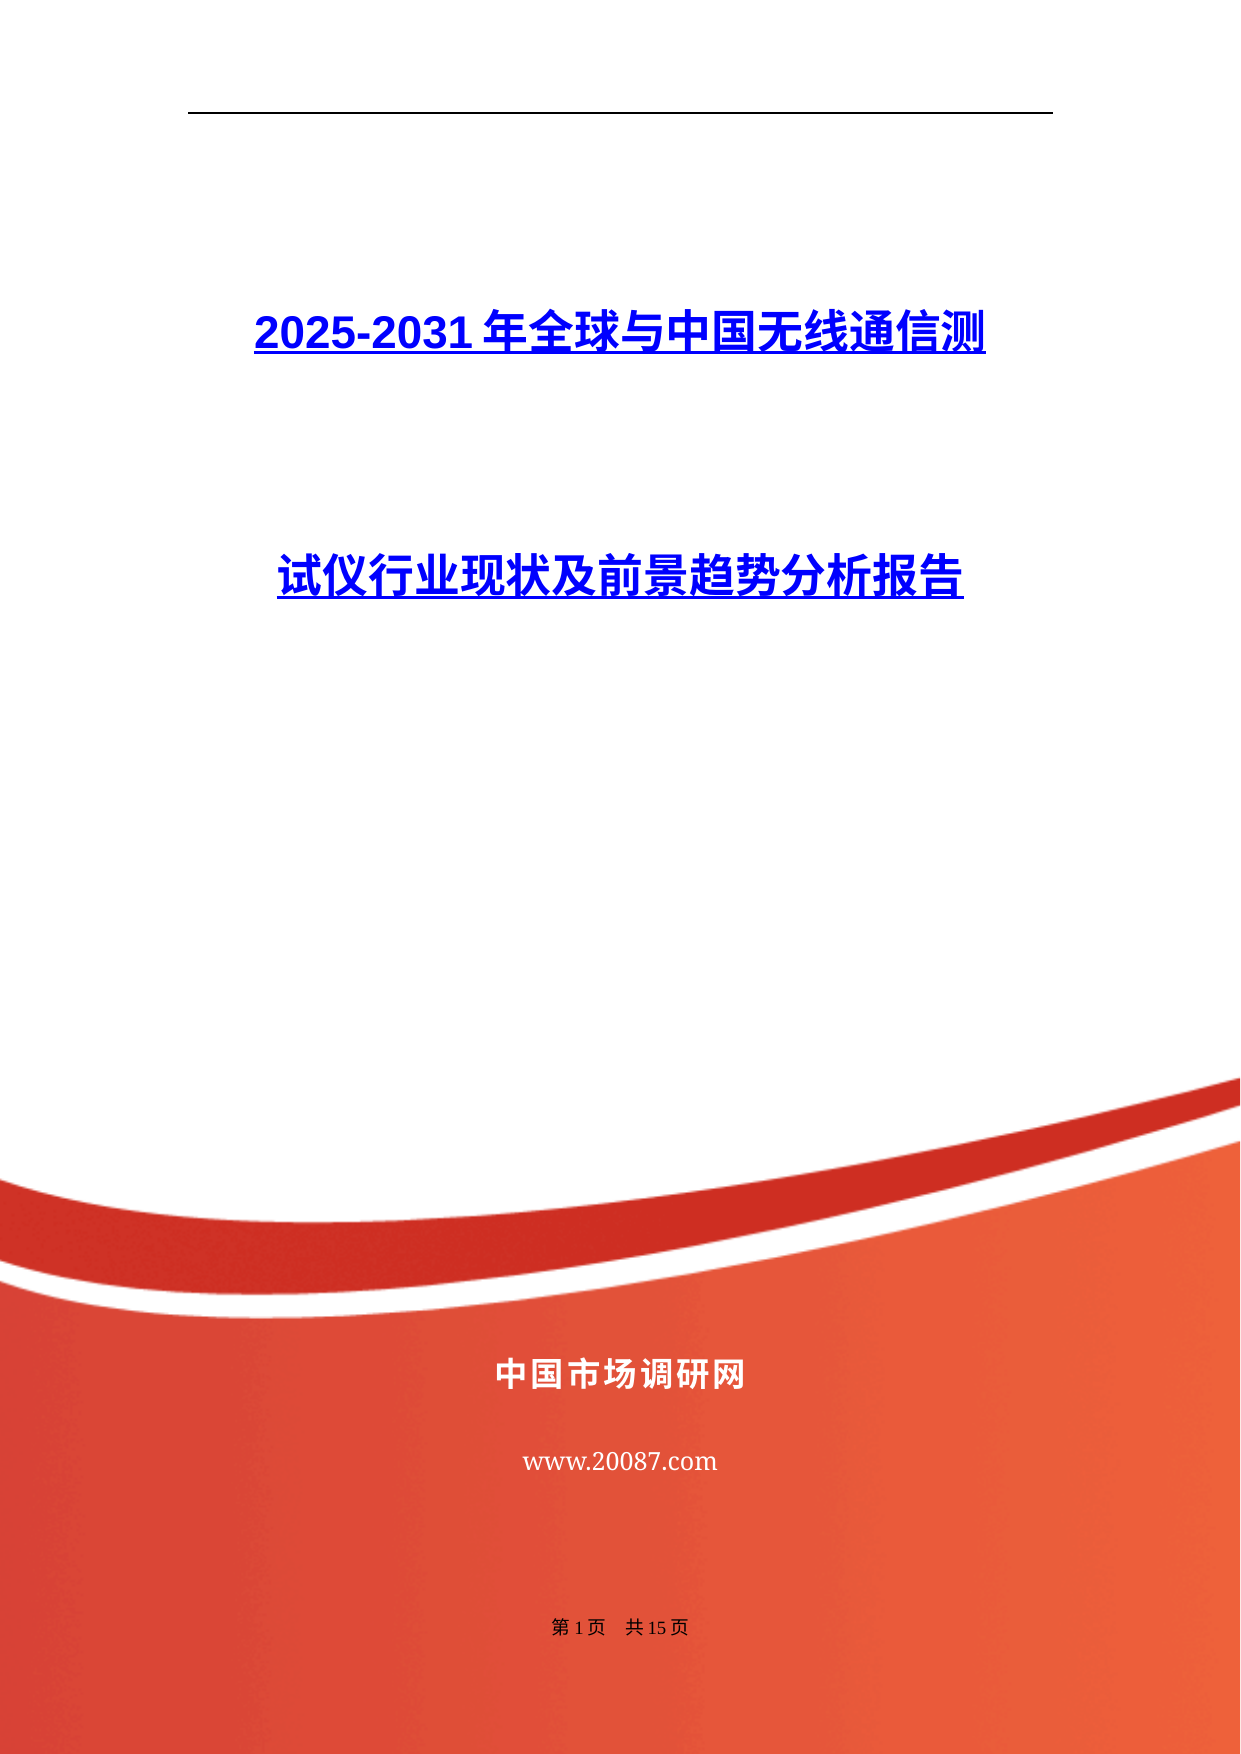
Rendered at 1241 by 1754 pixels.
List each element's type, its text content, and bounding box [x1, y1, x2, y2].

text www.20087.com [187, 1428, 1053, 1493]
subtitle 中国市场调研网 [187, 1339, 1053, 1404]
table_header 2025-2031年全球与中国无线通信测试仪行业现状及前景趋势分析报告 [188, 207, 1053, 773]
picture [0, 1006, 1241, 1754]
